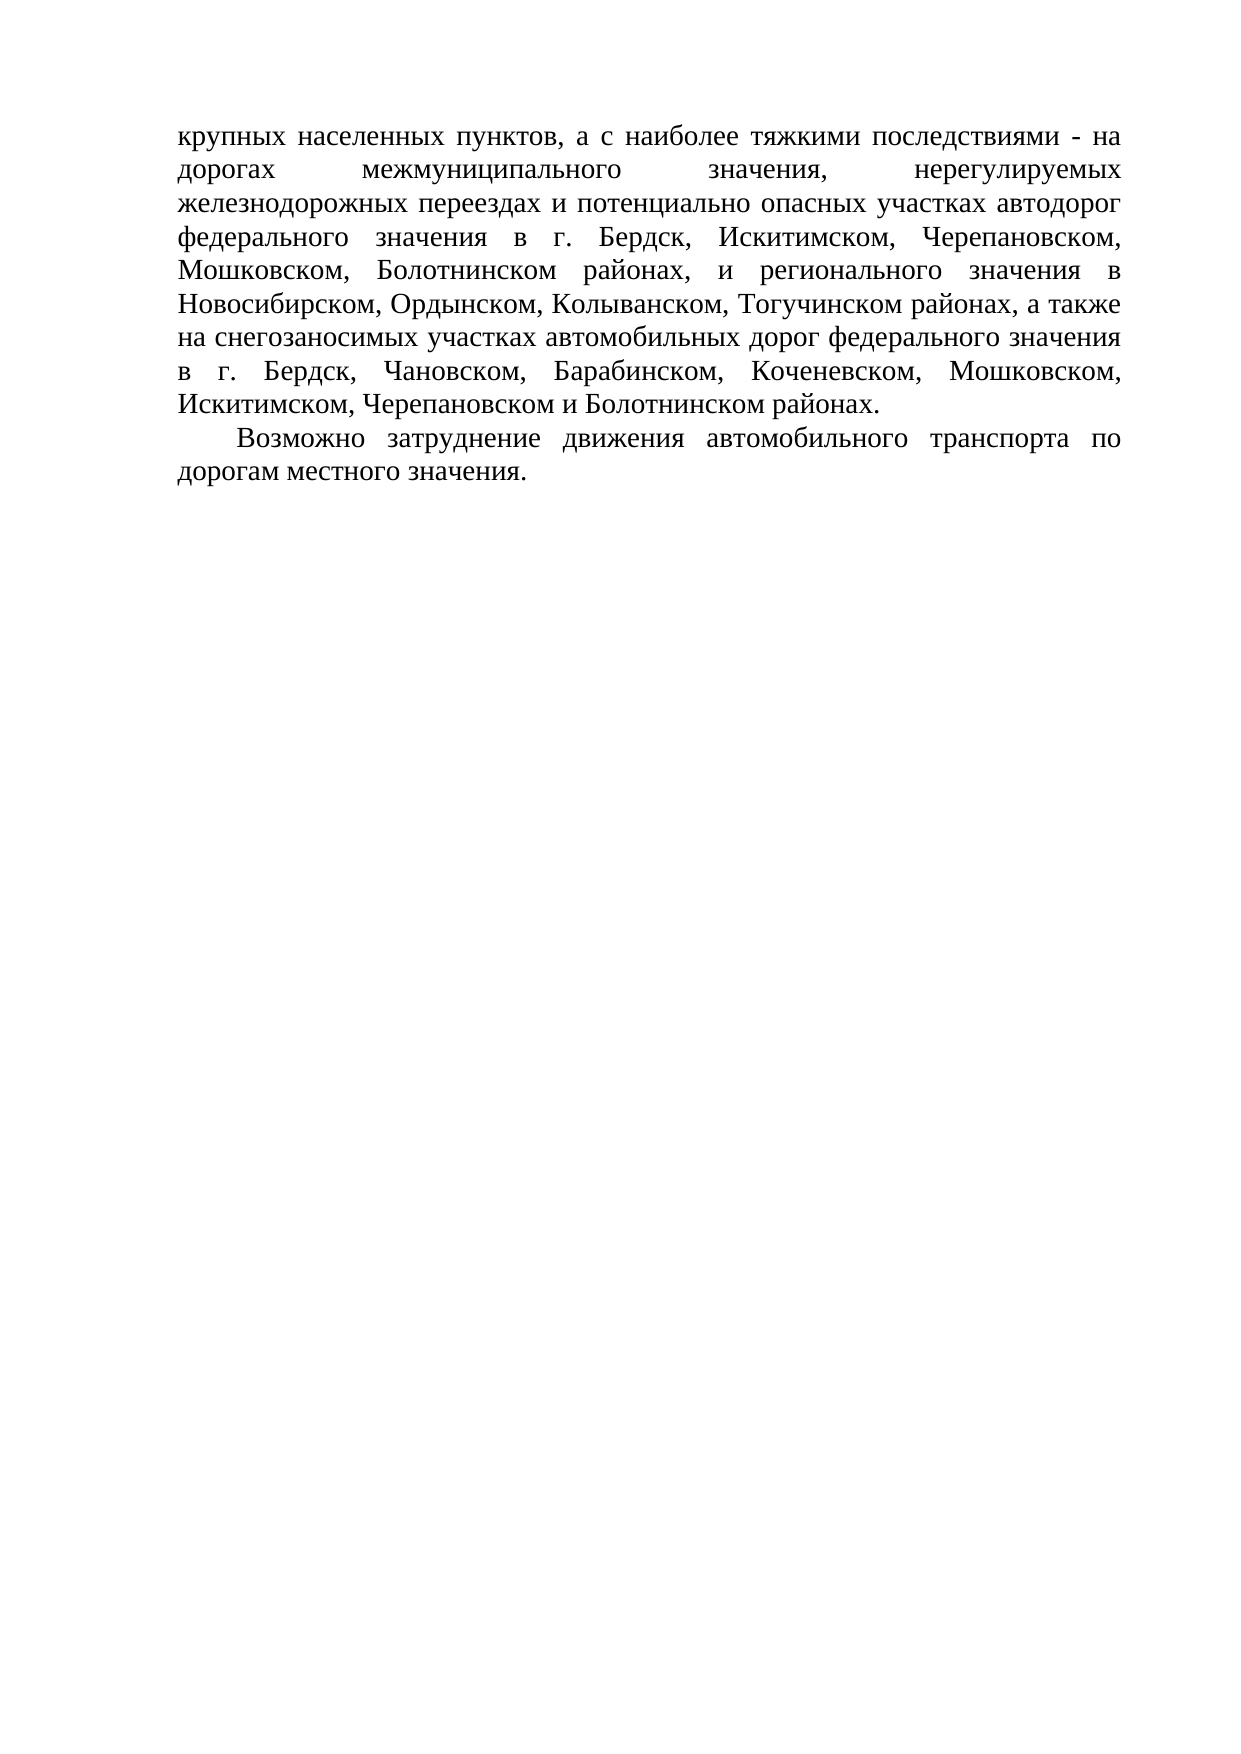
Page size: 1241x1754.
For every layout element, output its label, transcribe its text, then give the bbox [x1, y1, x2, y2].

text Возможно затруднение движения автомобильного транспорта по дорогам местного значения. [177, 420, 1122, 487]
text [177, 118, 1122, 420]
